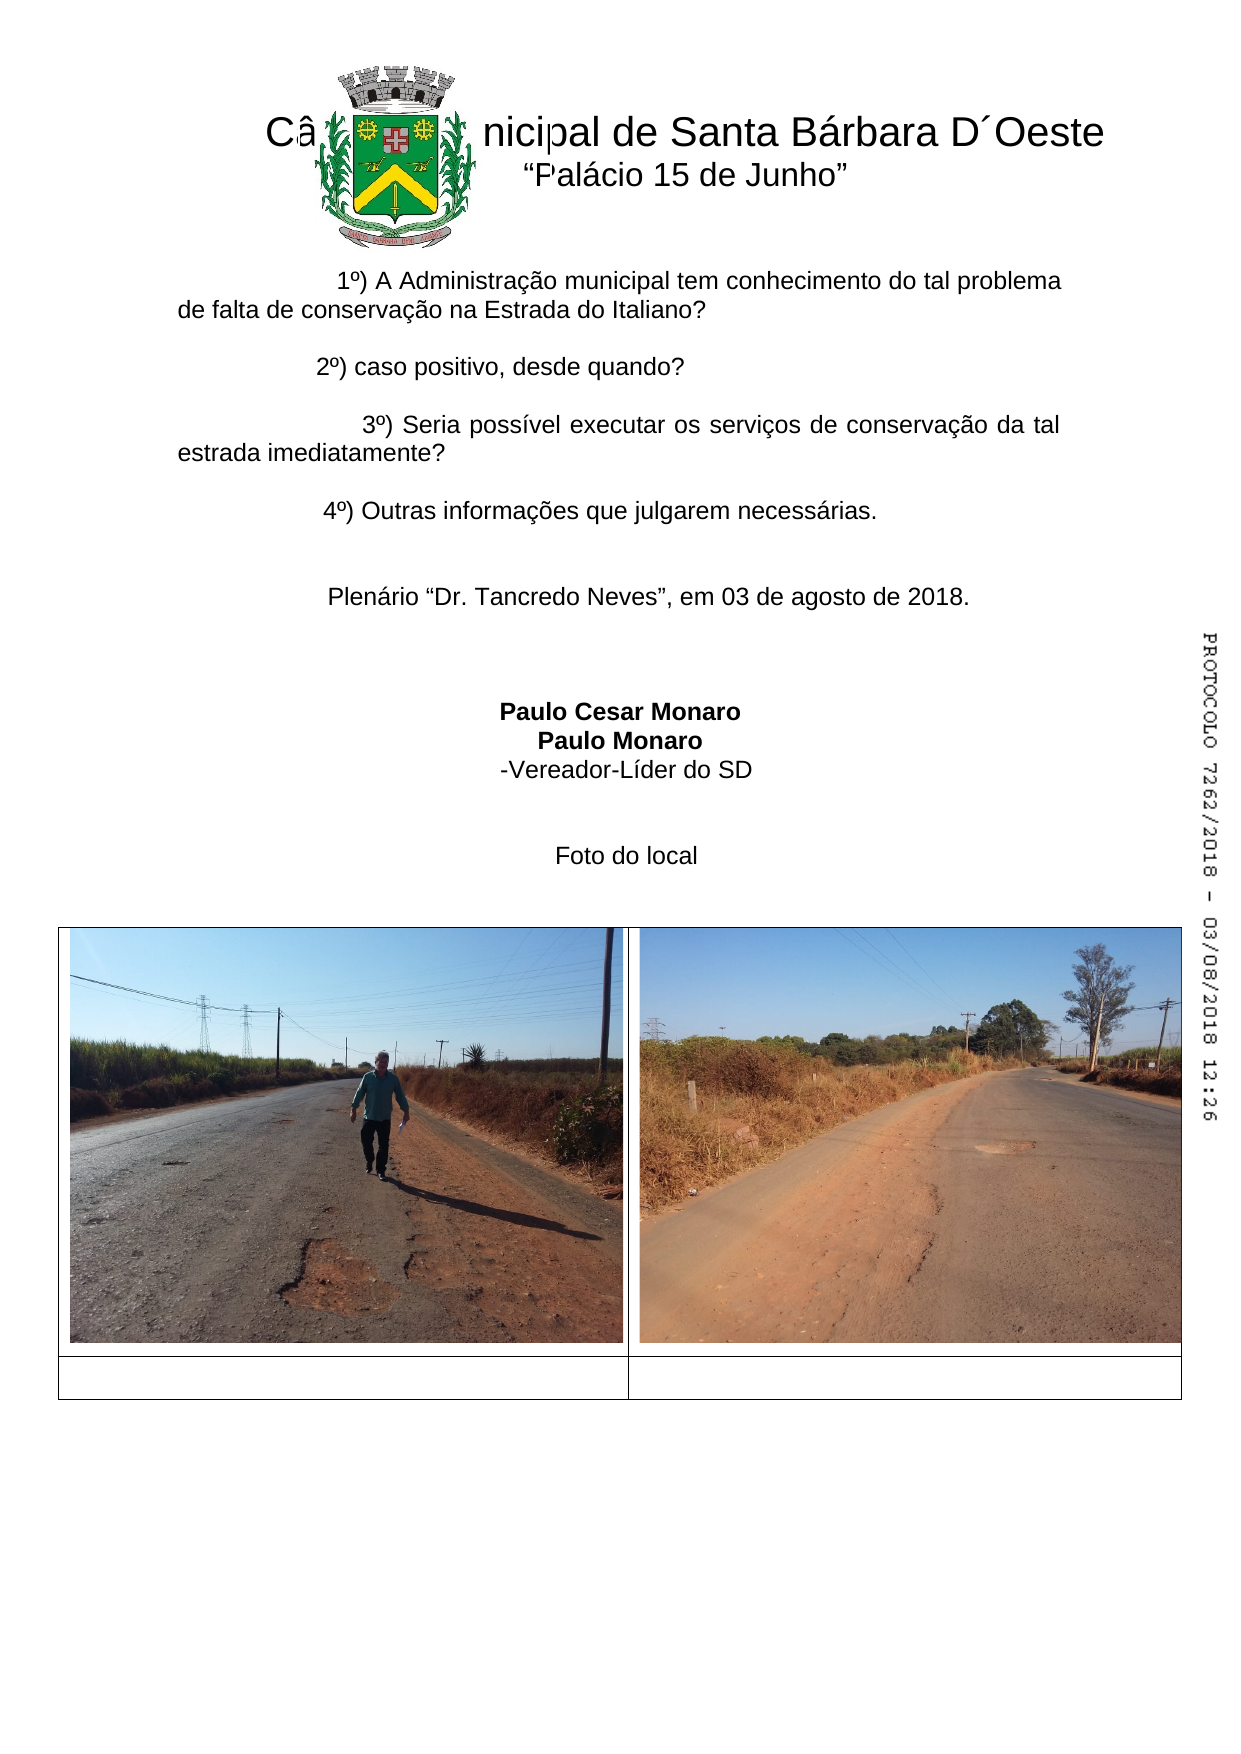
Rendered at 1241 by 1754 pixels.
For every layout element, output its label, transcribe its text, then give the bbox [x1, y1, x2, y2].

text Plenário “Dr. Tancredo Neves”, em 03 de agosto de 2018. [177, 582, 1063, 611]
picture [70, 928, 624, 1343]
table_cell [59, 1357, 628, 1398]
text 2º) caso positivo, desde quando? [177, 352, 1063, 381]
text -Vereador-Líder do SD [177, 754, 1063, 783]
table_header [59, 928, 628, 1356]
text Paulo Monaro [177, 726, 1063, 754]
text 4º) Outras informações que julgarem necessárias. [177, 496, 1063, 524]
text Foto do local [177, 841, 1063, 869]
picture [314, 66, 483, 255]
table_header [629, 928, 1181, 1356]
text Paulo Cesar Monaro [177, 697, 1063, 726]
text 1º) A Administração municipal tem conhecimento do tal problema de falta de conservação na Estrada do Italiano? [177, 266, 1063, 323]
picture [639, 629, 1241, 1343]
table_cell [629, 1357, 1181, 1398]
text 3º) Seria possível executar os serviços de conservação da tal estrada imediatamente? [177, 409, 1063, 467]
